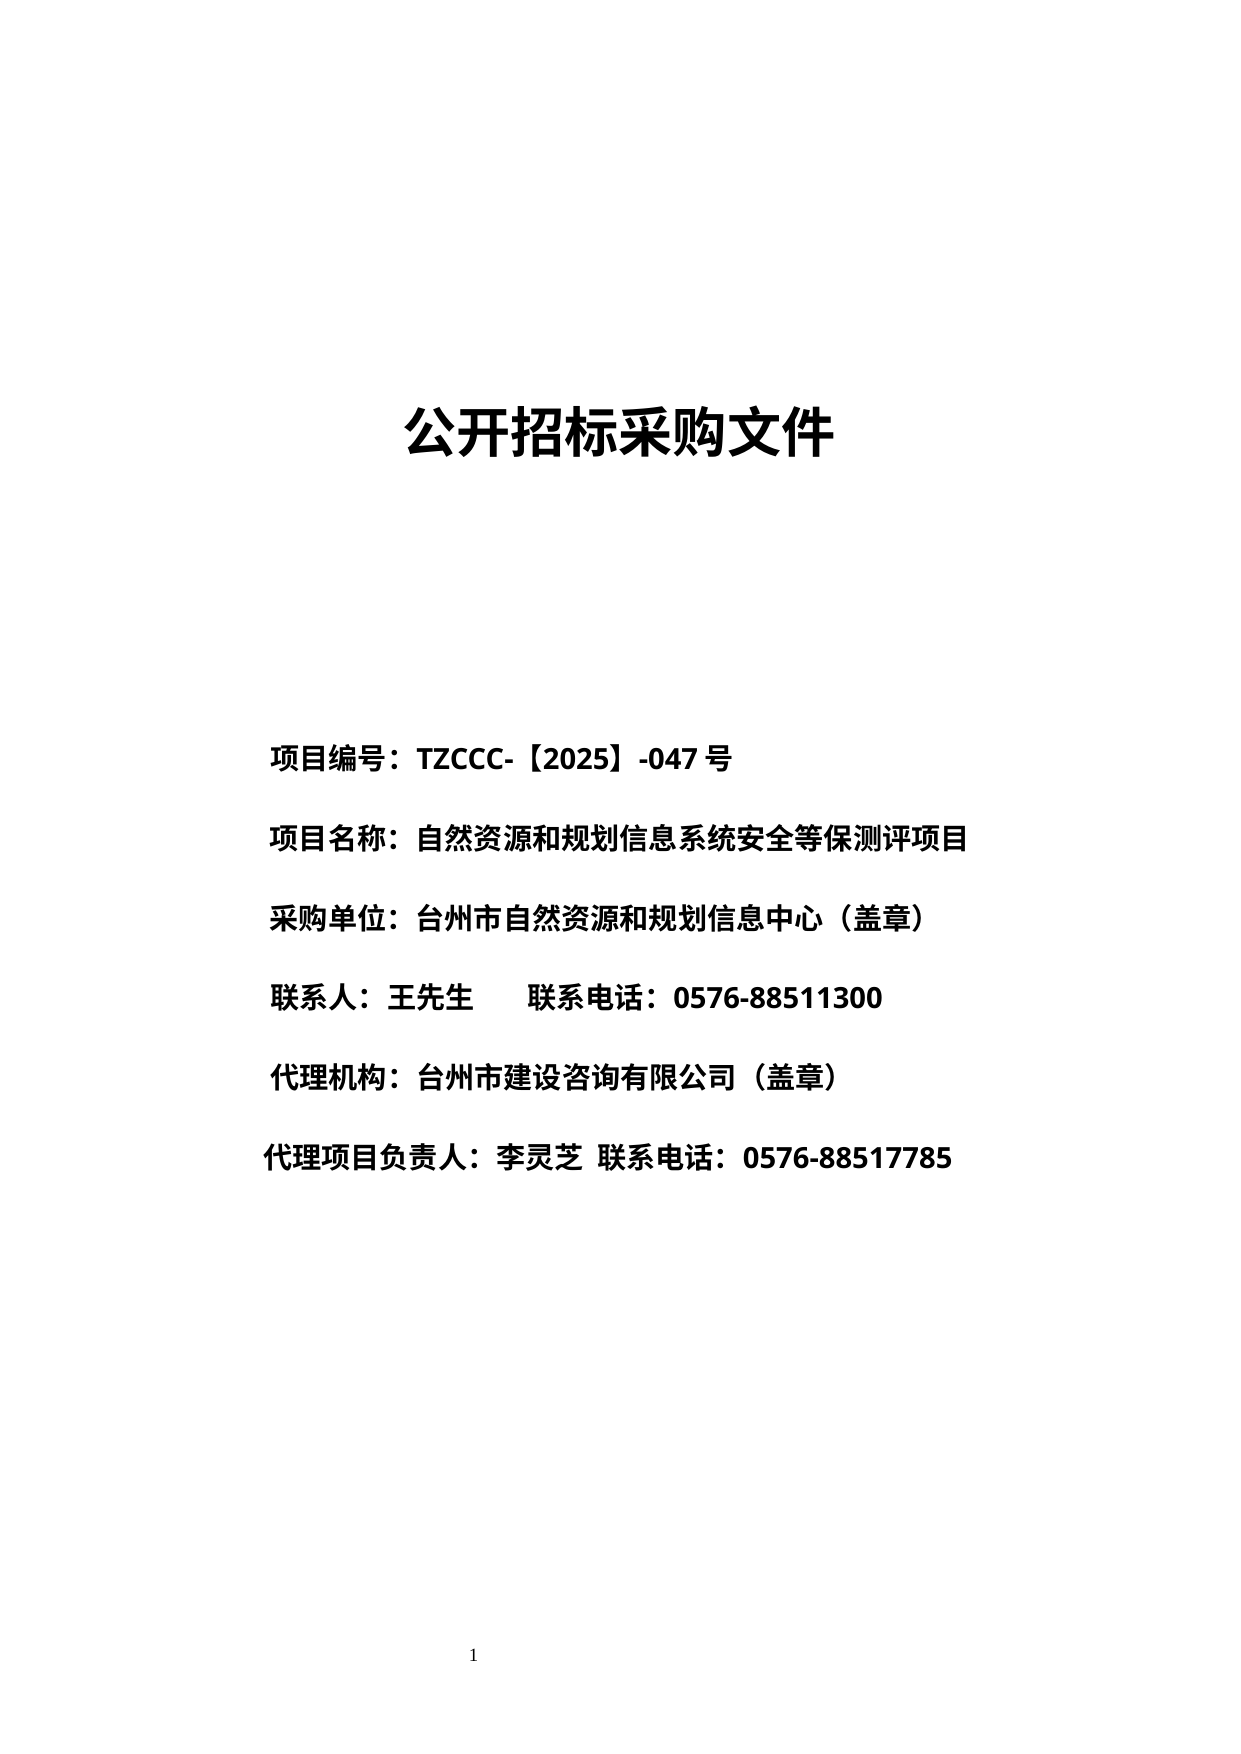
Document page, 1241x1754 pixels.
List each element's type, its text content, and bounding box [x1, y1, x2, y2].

text 项目名称：自然资源和规划信息系统安全等保测评项目 [269, 816, 1089, 858]
text 项目编号：TZCCC-【2025】-047号 [148, 736, 1089, 778]
text 代理项目负责人：李灵芝 联系电话：0576-88517785 [148, 1134, 1089, 1177]
text 公开招标采购文件 [148, 390, 1089, 468]
text 联系人：王先生 联系电话：0576-88511300 [148, 975, 1089, 1017]
text 代理机构：台州市建设咨询有限公司（盖章） [148, 1055, 1089, 1097]
text 采购单位：台州市自然资源和规划信息中心（盖章） [269, 895, 1089, 938]
